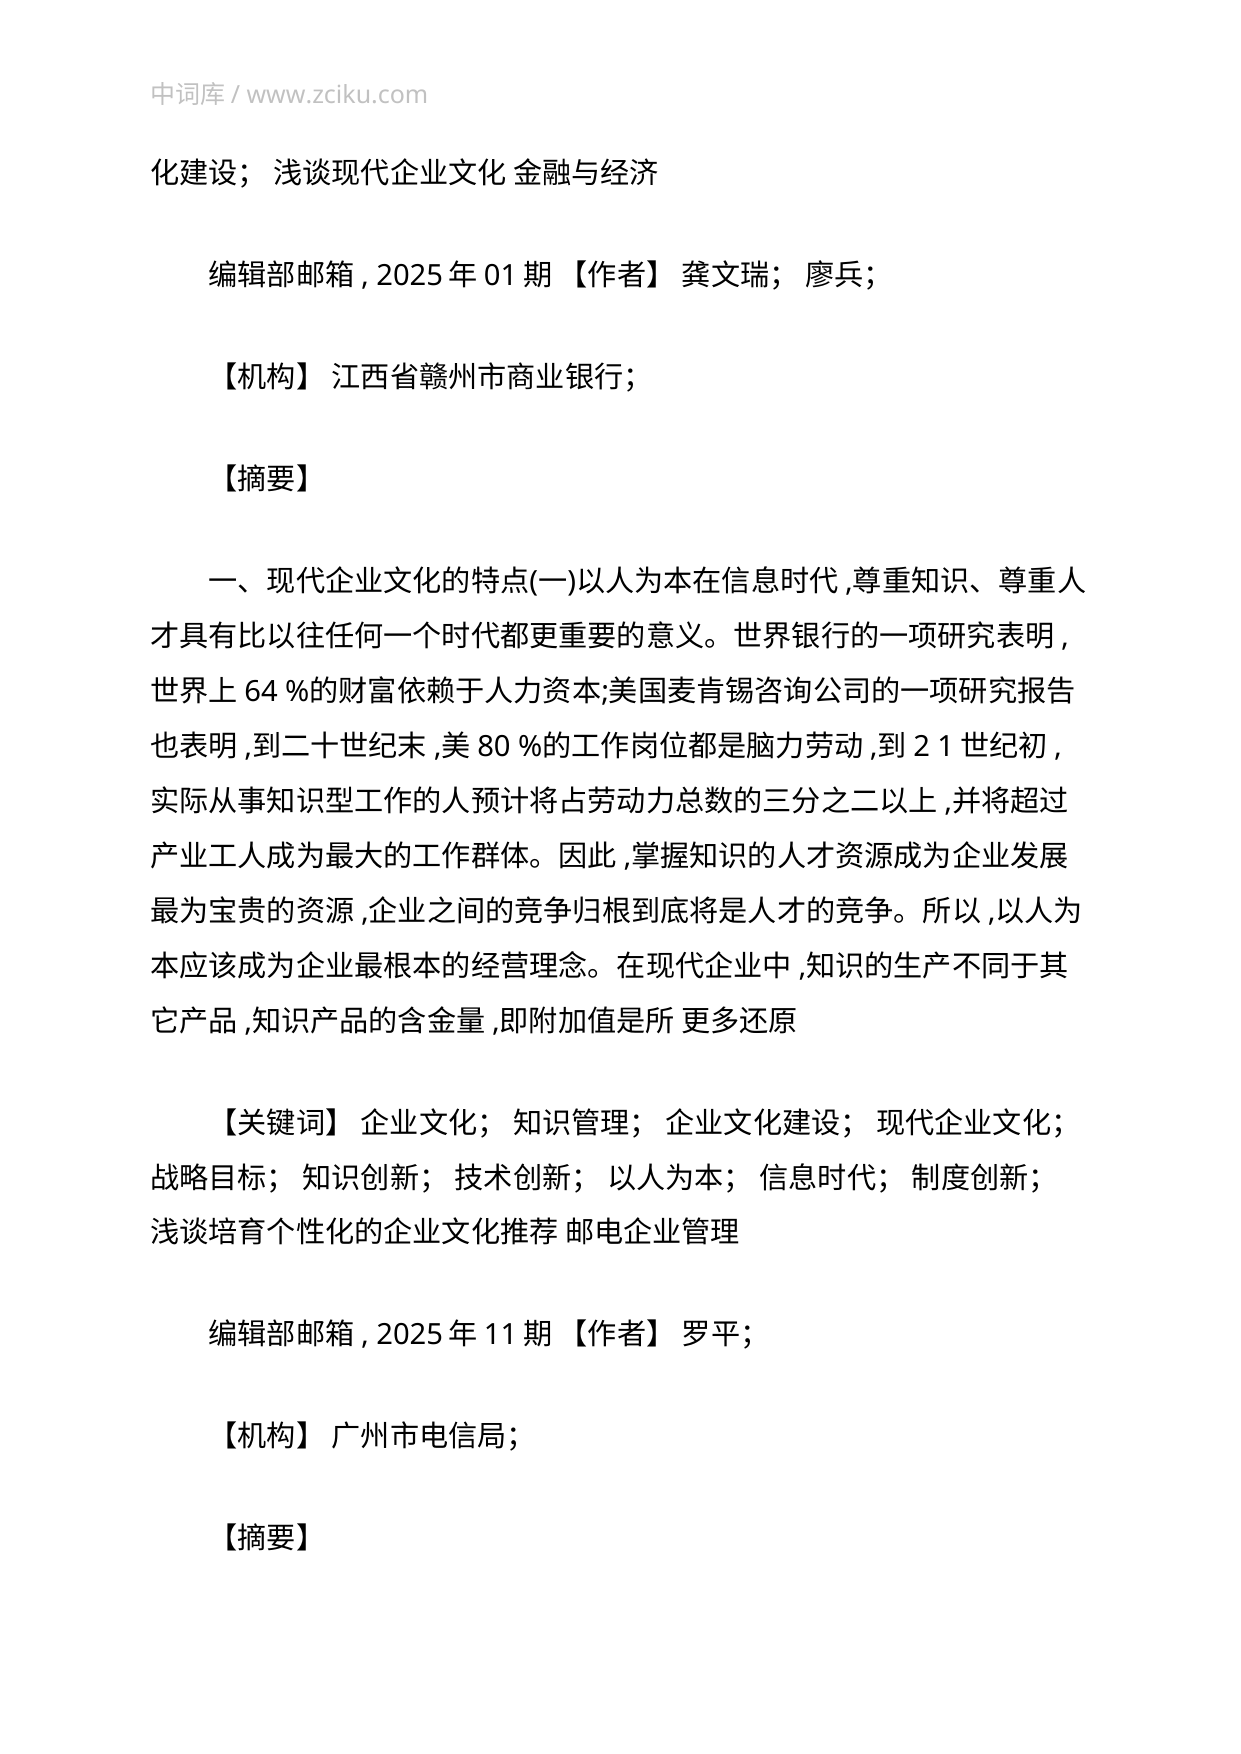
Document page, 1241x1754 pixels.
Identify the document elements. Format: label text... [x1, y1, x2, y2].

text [150, 150, 1090, 192]
text 编辑部邮箱 , 2025年01期 【作者】 龚文瑞； 廖兵； [150, 252, 1090, 294]
text 一、现代企业文化的特点(一)以人为本在信息时代 ,尊重知识、尊重人才具有比以往任何一个时代都更重要的意义。世界银行的一项研究表明 ,世界上 64 %的财富依赖于人力资本;美国麦肯锡咨询公司的一项研究报告也表明 ,到二十世纪末 ,美 80 %的工作岗位都是脑力劳动 ,到 2 1世纪初 ,实际从事知识型工作的人预计将占劳动力总数的三分之二以上 ,并将超过产业工人成为最大的工作群体。因此 ,掌握知识的人才资源成为企业发展最为宝贵的资源 ,企业之间的竞争归根到底将是人才的竞争。所以 ,以人为本应该成为企业最根本的经营理念。在现代企业中 ,知识的生产不同于其它产品 ,知识产品的含金量 ,即附加值是所 更多还原 [150, 557, 1090, 1040]
text 【摘要】 [150, 456, 1090, 498]
text 【机构】 江西省赣州市商业银行； [150, 354, 1090, 396]
text 【关键词】 企业文化； 知识管理； 企业文化建设； 现代企业文化； 战略目标； 知识创新； 技术创新； 以人为本； 信息时代； 制度创新； 浅谈培育个性化的企业文化推荐 邮电企业管理 [150, 1099, 1090, 1251]
text 【机构】 广州市电信局； [150, 1413, 1090, 1455]
text 【摘要】 [150, 1514, 1090, 1557]
text 编辑部邮箱 , 2025年11期 【作者】 罗平； [150, 1311, 1090, 1353]
